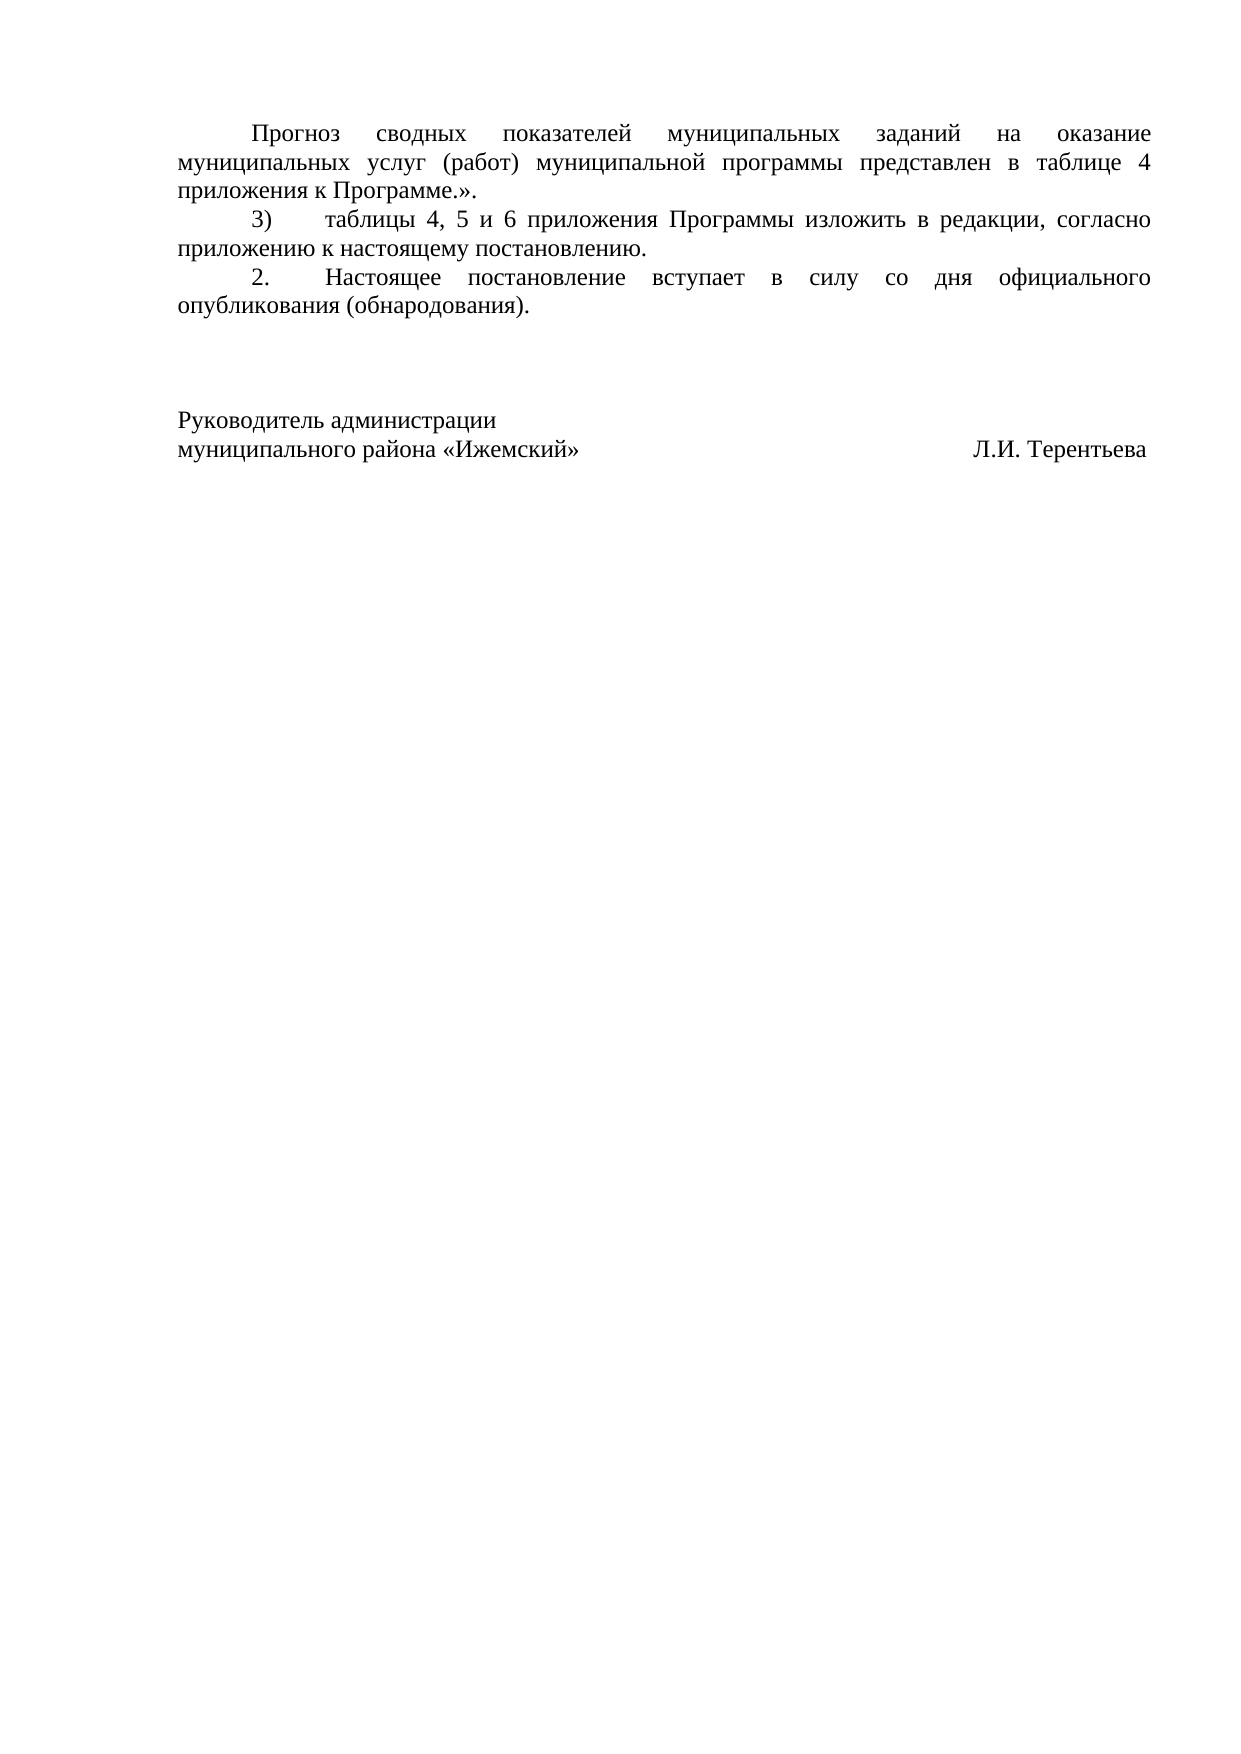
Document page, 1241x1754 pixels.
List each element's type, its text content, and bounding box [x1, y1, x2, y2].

text Руководитель администрации [177, 406, 1152, 434]
text муниципального района «Ижемский» Л.И. Терентьева [177, 434, 1152, 463]
text Прогноз сводных показателей муниципальных заданий на оказание муниципальных услуг (работ) муниципальной программы представлен в таблице 4 приложения к Программе.». [177, 118, 1152, 204]
list таблицы 4, 5 и 6 приложения Программы изложить в редакции, согласно приложению к настоящему постановлению. [177, 204, 1152, 262]
list Настоящее постановление вступает в силу со дня официального опубликования (обнародования). [177, 262, 1152, 319]
